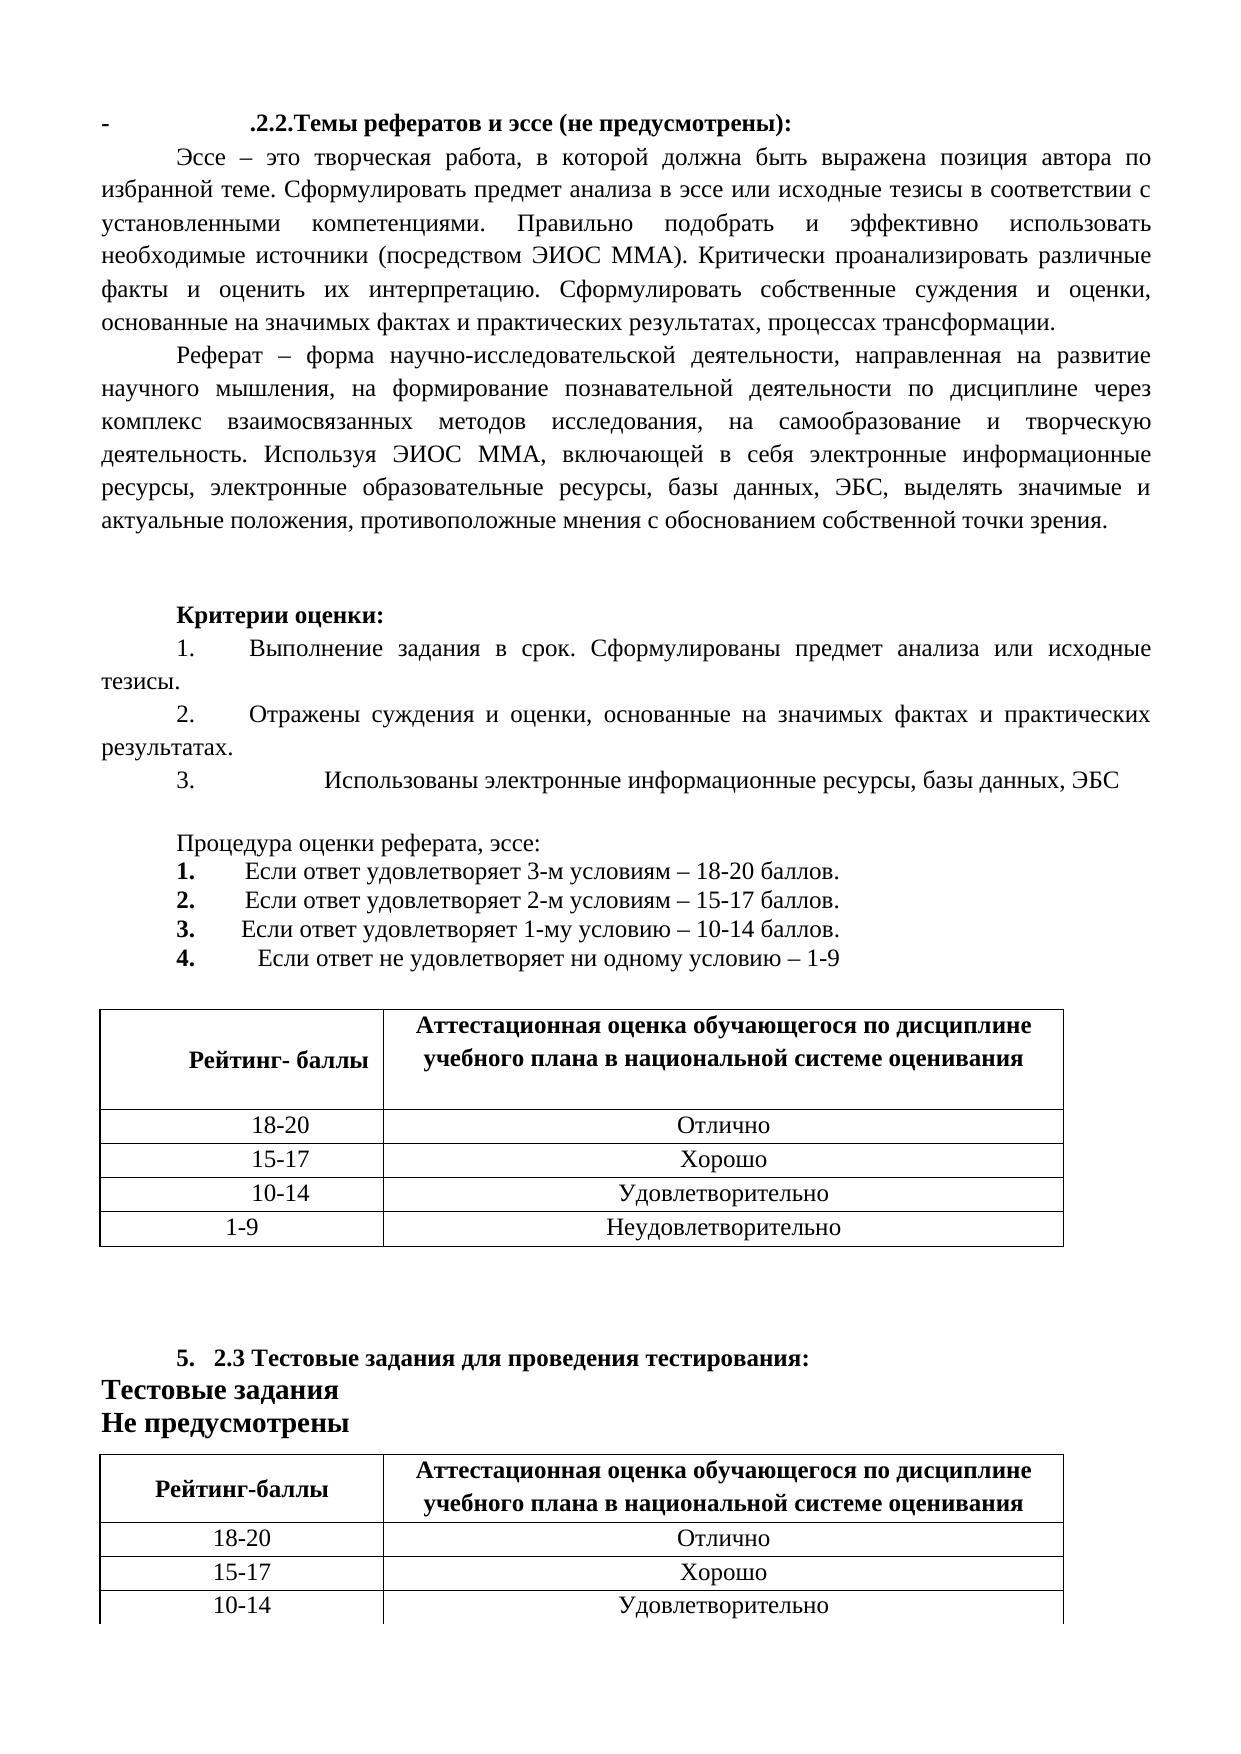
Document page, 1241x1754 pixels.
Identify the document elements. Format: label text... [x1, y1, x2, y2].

table_cell 10-14 [101, 1591, 383, 1623]
table_cell 18-20 [101, 1523, 383, 1556]
table_cell Неудовлетворительно [384, 1212, 1063, 1246]
table_header Аттестационная оценка обучающегося по дисциплине учебного плана в национальной системе оценивания [384, 1455, 1063, 1522]
table_cell 18-20 [101, 1110, 383, 1143]
table_cell 15-17 [101, 1144, 383, 1177]
table_cell 10-14 [101, 1178, 383, 1211]
text Тестовые задания [101, 1372, 1152, 1405]
list 2.3 Тестовые задания для проведения тестирования: [101, 1343, 1152, 1372]
table_header Аттестационная оценка обучающегося по дисциплине учебного плана в национальной системе оценивания [384, 1010, 1063, 1109]
table_cell Отлично [384, 1110, 1063, 1143]
text Эссе – это творческая работа, в которой должна быть выражена позиция автора по избранной теме. Сформулировать предмет анализа в эссе или исходные тезисы в соответствии с установленными компетенциями. Правильно подобрать и эффективно использовать необходимые источники (посредством ЭИОС ММА). Критически проанализировать различные факты и оценить их интерпретацию. Сформулировать собственные суждения и оценки, основанные на значимых фактах и практических результатах, процессах трансформации. [101, 142, 1152, 335]
list Выполнение задания в срок. Сформулированы предмет анализа или исходные тезисы. [101, 633, 1152, 695]
list Использованы электронные информационные ресурсы, базы данных, ЭБС [101, 765, 1152, 794]
text Критерии оценки: [101, 600, 1152, 629]
table_header Рейтинг-баллы [101, 1455, 383, 1522]
list Если ответ удовлетворяет 1-му условию – 10-14 баллов. [101, 914, 1152, 943]
table_cell Хорошо [384, 1144, 1063, 1177]
table_cell 15-17 [101, 1557, 383, 1589]
table_cell 1-9 [101, 1212, 383, 1246]
list Если ответ не удовлетворяет ни одному условию – 1-9 [101, 943, 1152, 971]
table_cell Хорошо [384, 1557, 1063, 1589]
list Если ответ удовлетворяет 2-м условиям – 15-17 баллов. [101, 885, 1152, 914]
text Не предусмотрены [101, 1405, 1152, 1439]
table_cell Удовлетворительно [384, 1591, 1063, 1623]
list Если ответ удовлетворяет 3-м условиям – 18-20 баллов. [101, 856, 1152, 885]
text Реферат – форма научно-исследовательской деятельности, направленная на развитие научного мышления, на формирование познавательной деятельности по дисциплине через комплекс взаимосвязанных методов исследования, на самообразование и творческую деятельность. Используя ЭИОС ММА, включающей в себя электронные информационные ресурсы, электронные образовательные ресурсы, базы данных, ЭБС, выделять значимые и актуальные положения, противоположные мнения с обоснованием собственной точки зрения. [101, 340, 1152, 533]
list Отражены суждения и оценки, основанные на значимых фактах и практических результатах. [101, 699, 1152, 761]
list .2.2.Темы рефератов и эссе (не предусмотрены): [101, 108, 1152, 137]
table_header Рейтинг- баллы [101, 1010, 383, 1109]
text Процедура оценки реферата, эссе: [101, 828, 1152, 856]
table_cell Отлично [384, 1523, 1063, 1556]
table_cell Удовлетворительно [384, 1178, 1063, 1211]
